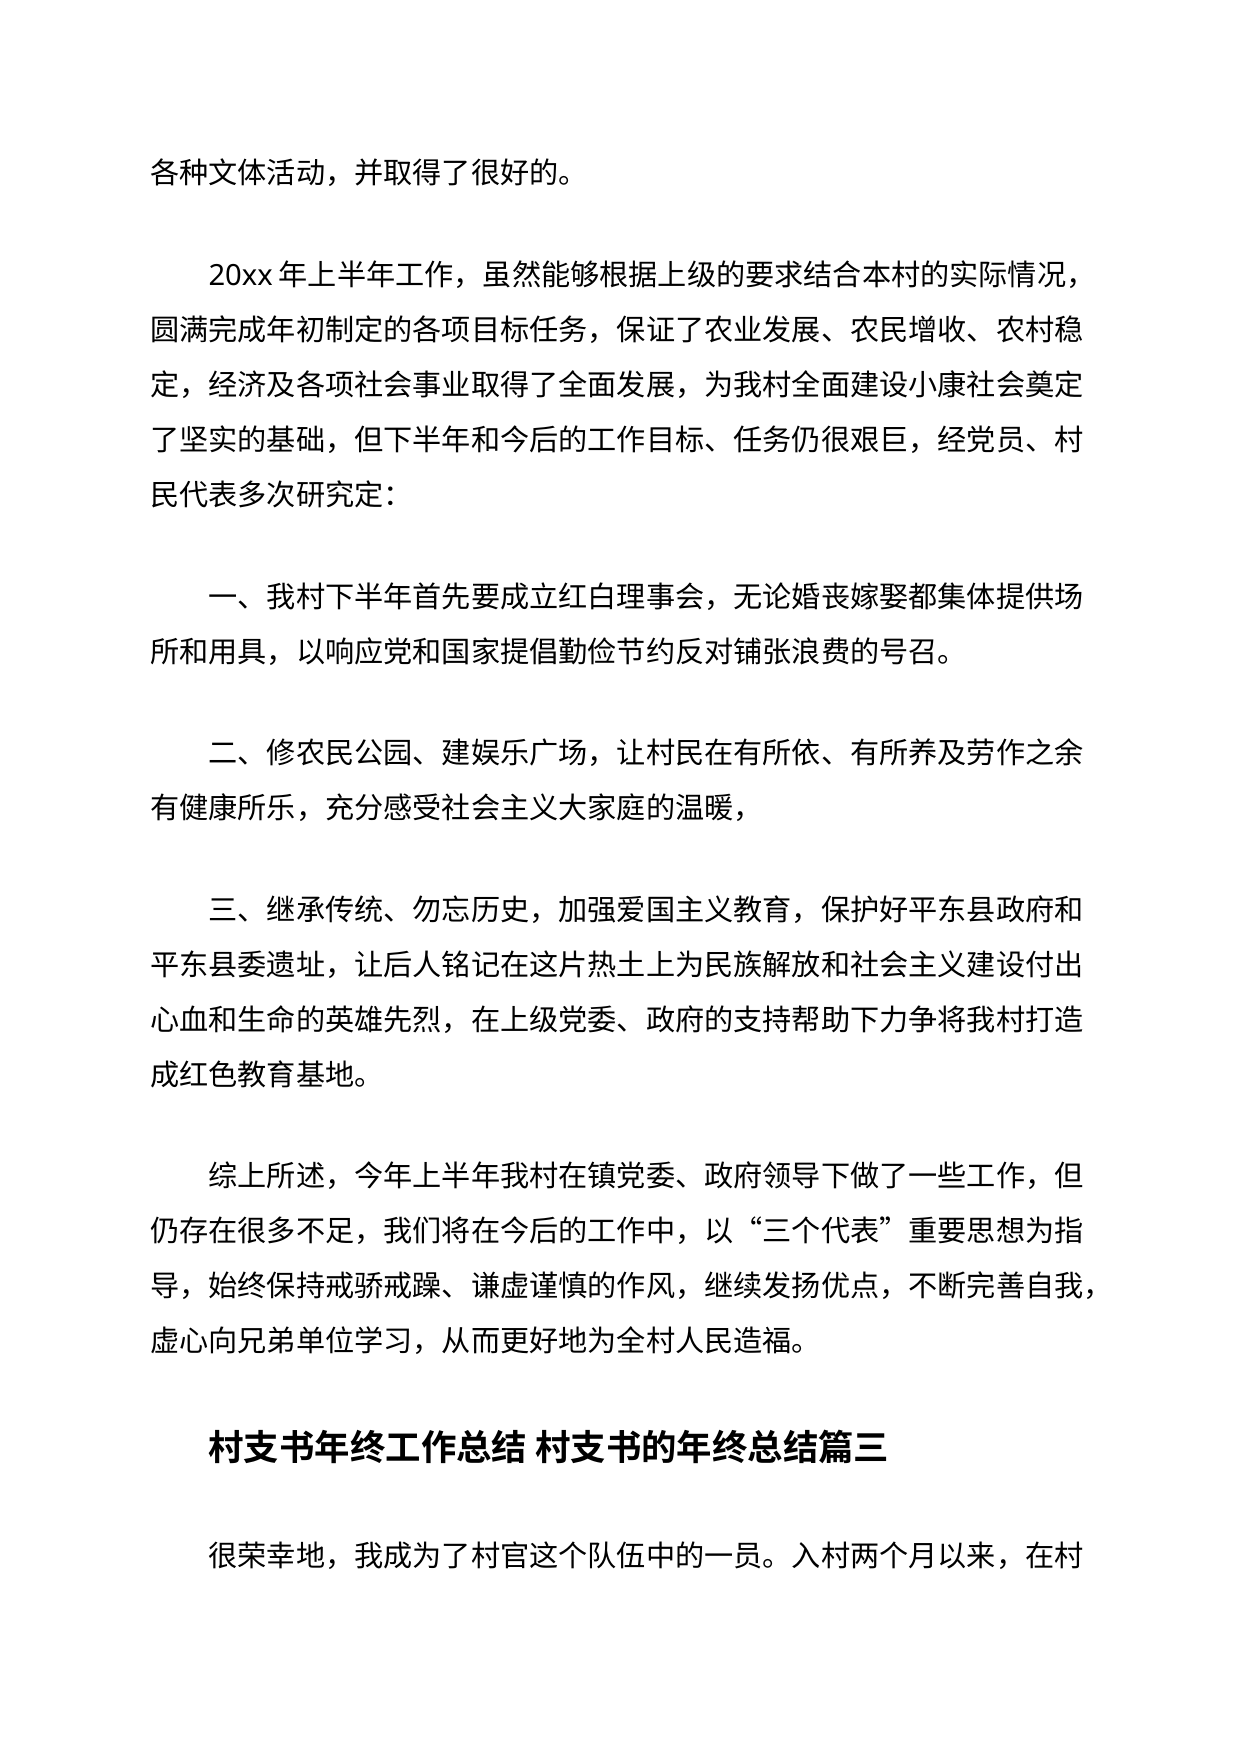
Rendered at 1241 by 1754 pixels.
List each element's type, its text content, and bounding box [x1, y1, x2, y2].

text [150, 1533, 1090, 1575]
text 三、继承传统、勿忘历史，加强爱国主义教育，保护好平东县政府和平东县委遗址，让后人铭记在这片热土上为民族解放和社会主义建设付出心血和生命的英雄先烈，在上级党委、政府的支持帮助下力争将我村打造成红色教育基地。 [150, 887, 1090, 1093]
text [150, 150, 1090, 192]
text 二、修农民公园、建娱乐广场，让村民在有所依、有所养及劳作之余有健康所乐，充分感受社会主义大家庭的温暖， [150, 730, 1090, 827]
text 一、我村下半年首先要成立红白理事会，无论婚丧嫁娶都集体提供场所和用具，以响应党和国家提倡勤俭节约反对铺张浪费的号召。 [150, 573, 1090, 670]
text 综上所述，今年上半年我村在镇党委、政府领导下做了一些工作，但仍存在很多不足，我们将在今后的工作中，以“三个代表”重要思想为指导，始终保持戒骄戒躁、谦虚谨慎的作风，继续发扬优点，不断完善自我，虚心向兄弟单位学习，从而更好地为全村人民造福。 [150, 1153, 1090, 1360]
text 村支书年终工作总结 村支书的年终总结篇三 [150, 1419, 1090, 1471]
text 20xx年上半年工作，虽然能够根据上级的要求结合本村的实际情况，圆满完成年初制定的各项目标任务，保证了农业发展、农民增收、农村稳定，经济及各项社会事业取得了全面发展，为我村全面建设小康社会奠定了坚实的基础，但下半年和今后的工作目标、任务仍很艰巨，经党员、村民代表多次研究定： [150, 252, 1090, 514]
